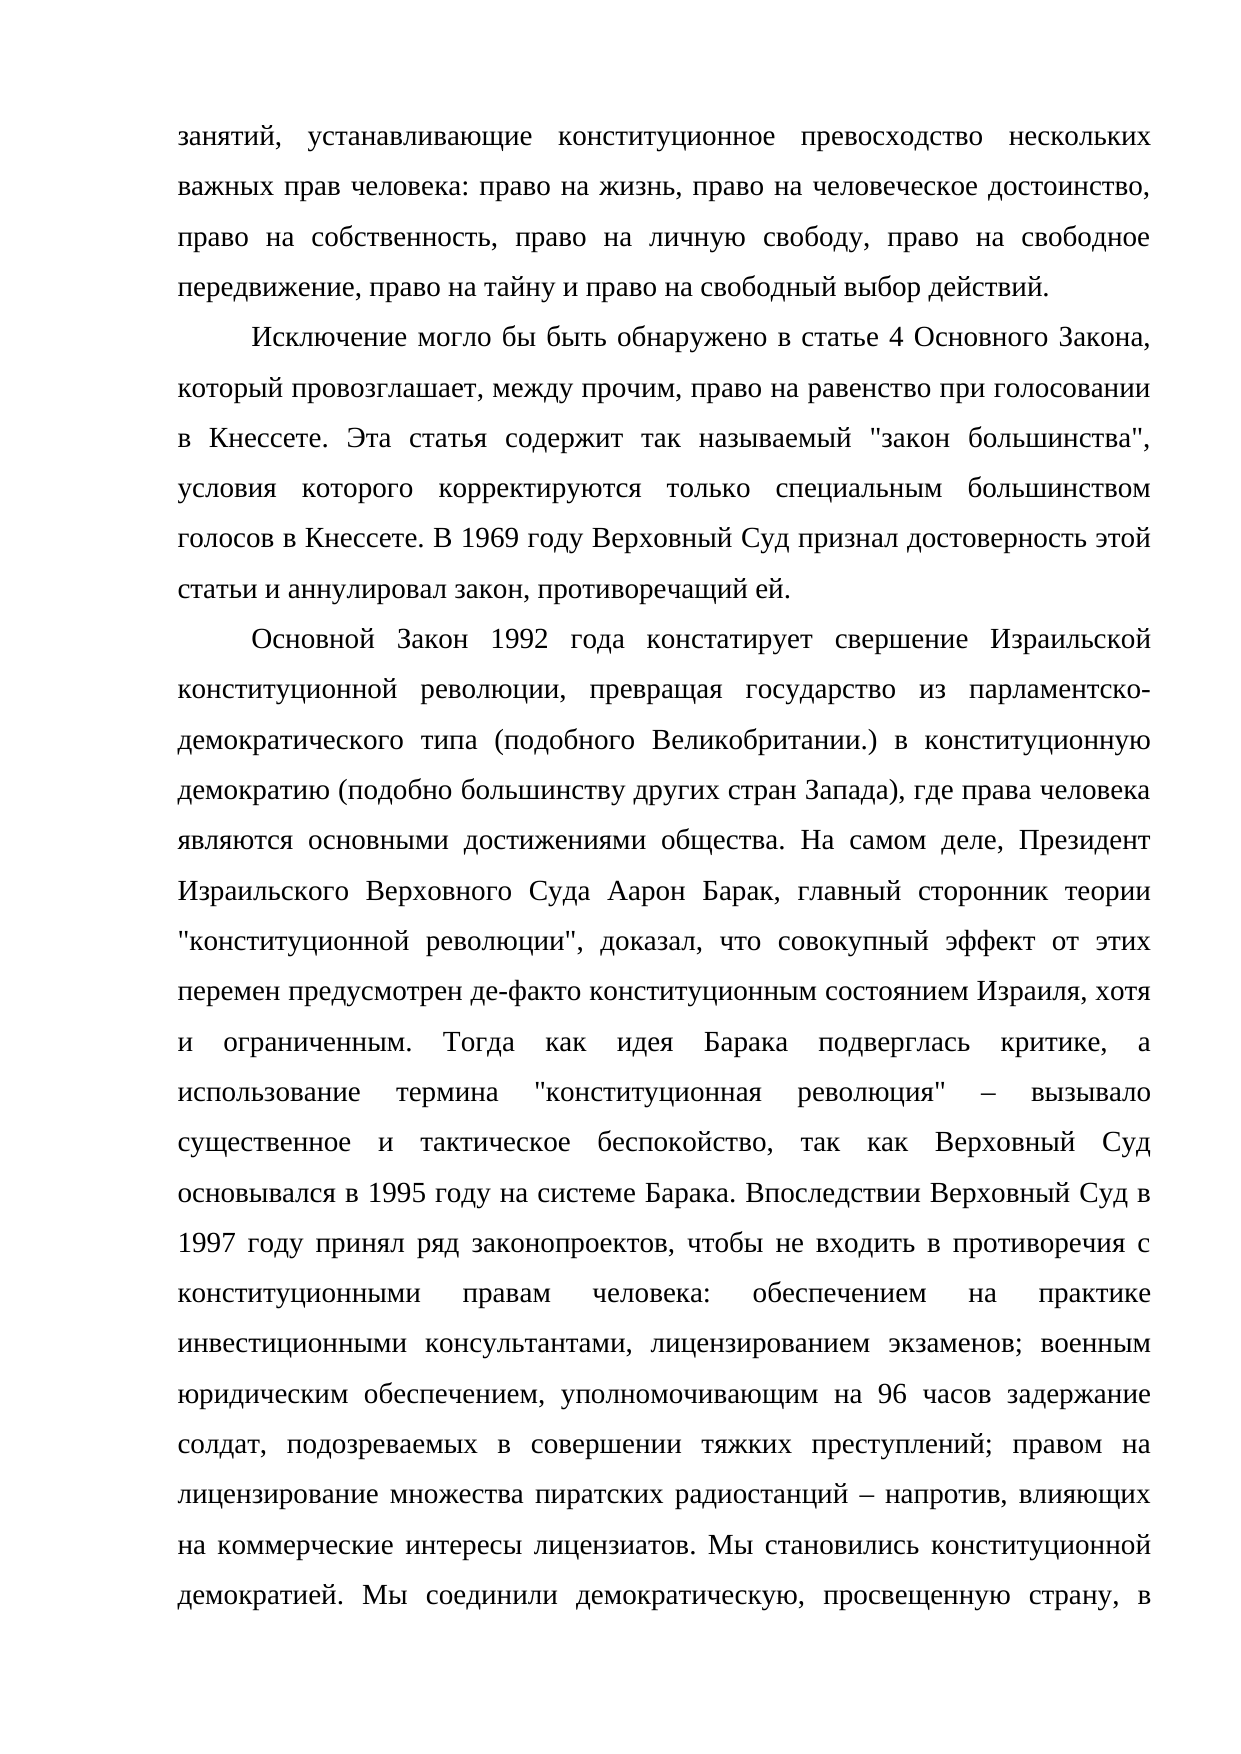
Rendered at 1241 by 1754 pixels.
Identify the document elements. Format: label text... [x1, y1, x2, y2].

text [177, 621, 1152, 1611]
text Исключение могло бы быть обнаружено в статье 4 Основного Закона, который провозглашает, между прочим, право на равенство при голосовании в Кнессете. Эта статья содержит так называемый "закон большинства", условия которого корректируются только специальным большинством голосов в Кнессете. В 1969 году Верховный Суд признал достоверность этой статьи и аннулировал закон, противоречащий ей. [177, 319, 1152, 604]
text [177, 118, 1152, 303]
